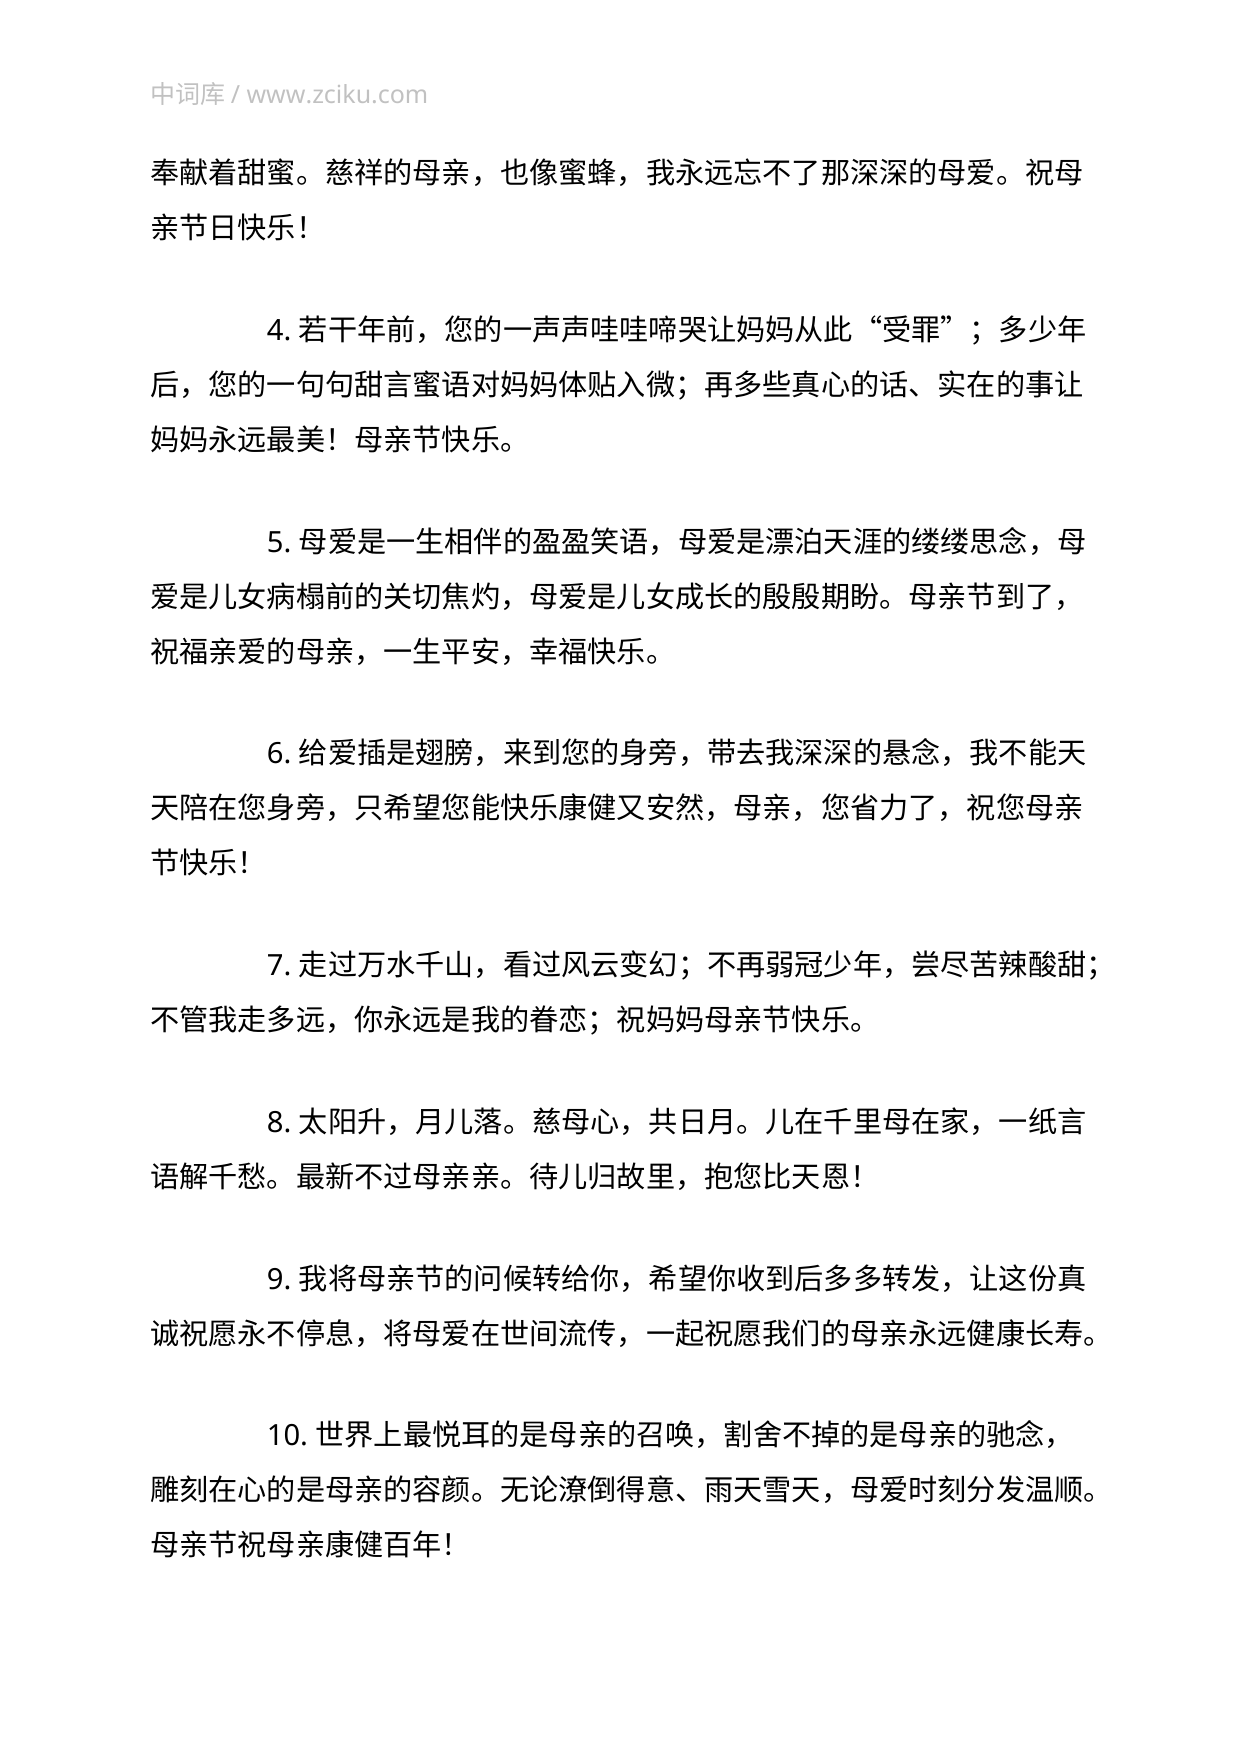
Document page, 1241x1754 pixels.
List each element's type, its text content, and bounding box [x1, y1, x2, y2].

text 7. 走过万水千山，看过风云变幻；不再弱冠少年，尝尽苦辣酸甜；不管我走多远，你永远是我的眷恋；祝妈妈母亲节快乐。 [150, 942, 1090, 1039]
text 10. 世界上最悦耳的是母亲的召唤，割舍不掉的是母亲的驰念，雕刻在心的是母亲的容颜。无论潦倒得意、雨天雪天，母爱时刻分发温顺。母亲节祝母亲康健百年！ [150, 1412, 1090, 1564]
text 8. 太阳升，月儿落。慈母心，共日月。儿在千里母在家，一纸言语解千愁。最新不过母亲亲。待儿归故里，抱您比天恩！ [150, 1098, 1090, 1196]
text 5. 母爱是一生相伴的盈盈笑语，母爱是漂泊天涯的缕缕思念，母爱是儿女病榻前的关切焦灼，母爱是儿女成长的殷殷期盼。母亲节到了，祝福亲爱的母亲，一生平安，幸福快乐。 [150, 518, 1090, 671]
text 6. 给爱插是翅膀，来到您的身旁，带去我深深的悬念，我不能天天陪在您身旁，只希望您能快乐康健又安然，母亲，您省力了，祝您母亲节快乐！ [150, 730, 1090, 882]
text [150, 150, 1090, 247]
text 4. 若干年前，您的一声声哇哇啼哭让妈妈从此“受罪”；多少年后，您的一句句甜言蜜语对妈妈体贴入微；再多些真心的话、实在的事让妈妈永远最美！母亲节快乐。 [150, 307, 1090, 459]
text 9. 我将母亲节的问候转给你，希望你收到后多多转发，让这份真诚祝愿永不停息，将母爱在世间流传，一起祝愿我们的母亲永远健康长寿。 [150, 1255, 1090, 1352]
